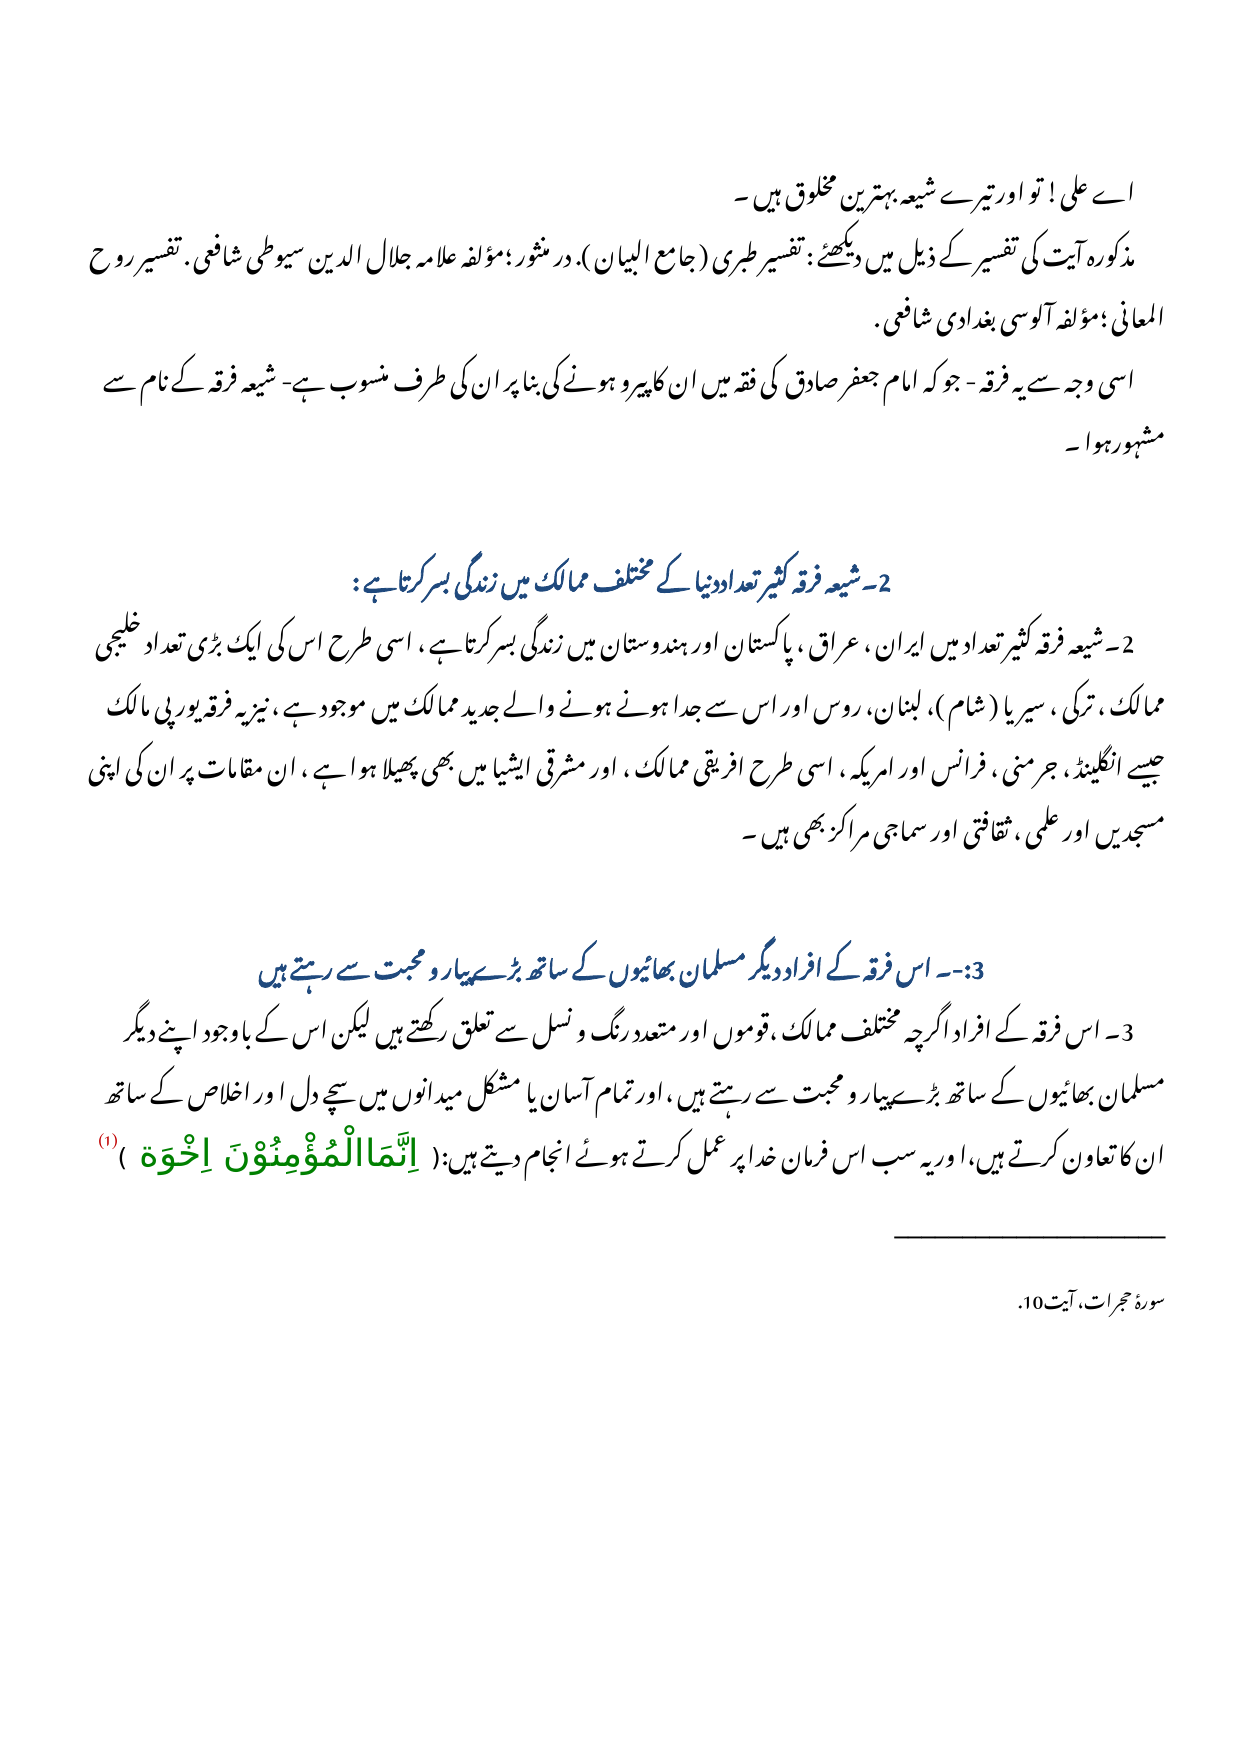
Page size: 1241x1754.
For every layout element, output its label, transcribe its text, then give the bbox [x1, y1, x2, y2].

text اے علی! تو اور تیرے شیعہ بہترین مخلوق ہیں ۔ [75, 156, 1165, 219]
text اسی وجہ سے یہ فرقہ - جو کہ امام جعفر صادق ـ کی فقہ میں ان کا پیرو ہونے کی بنا پر ان کی طرف منسوب ہے- شیعہ فرقہ کے نام سے مشہورہوا ۔ [75, 344, 1165, 469]
subtitle 3:-۔ اس فرقہ کے افراد دیگر مسلمان بھائیوں کے ساتھ بڑے پیار و محبت سے رہتے ہیں [75, 931, 1165, 994]
text 3۔ اس فرقہ کے افراد اگرچہ مختلف ممالک ،قوموں اور متعدد رنگ و نسل سے تعلق رکھتے ہیں لیکن اس کے باوجود اپنے دیگر مسلمان بھائیوں کے ساتھ بڑے پیار و محبت سے رہتے ہیں ،اور تمام آسان یا مشکل میدانوں میں سچے دل ا ور اخلاص کے ساتھ ان کا تعاون کرتے ہیں،ا ور یہ سب اس فرمان خدا پر عمل کرتے ہوئے انجام دیتے ہیں:( اِنَّمَاالْمُؤْمِنُوْنَ اِخْوَة )(1) [75, 994, 1165, 1181]
text ____________________ [75, 1181, 1165, 1249]
text 2۔شیعہ فرقہ کثیر تعداد میں ایران ، عراق ، پاکستان اور ہندوستان میں زندگی بسرکرتاہے ، اسی طرح اس کی ایک بڑی تعداد خلیجی ممالک ، ترکی ، سیریا ( شام )، لبنان، روس اور اس سے جدا ہونے ہونے والے جدید ممالک میں موجود ہے ، نیز یہ فرقہ یورپی مالک جیسے انگلینڈ ، جرمنی ، فرانس اور امریکہ ، اسی طرح افریقی ممالک ، اور مشرقی ایشیا میں بھی پھیلا ہوا ہے ، ان مقامات پر ان کی اپنی مسجدیں اور علمی ، ثقافتی اور سماجی مراکز بھی ہیں ۔ [75, 606, 1165, 856]
text سورۂ حجرات، آیت10. [75, 1274, 1165, 1321]
subtitle 2۔شیعہ فرقہ کثیر تعداددنیا کے مختلف ممالک میں زندگی بسرکرتاہے : [75, 544, 1165, 606]
text مذکورہ آیت کی تفسیر کے ذیل میں دیکھئے : تفسیر طبری ( جامع البیان ). در منثور ؛مؤلفہ علامہ جلال الدین سیوطی شافعی . تفسیر رو ح المعانی ؛مؤلفہ آلوسی بغدادی شافعی . [75, 219, 1165, 344]
